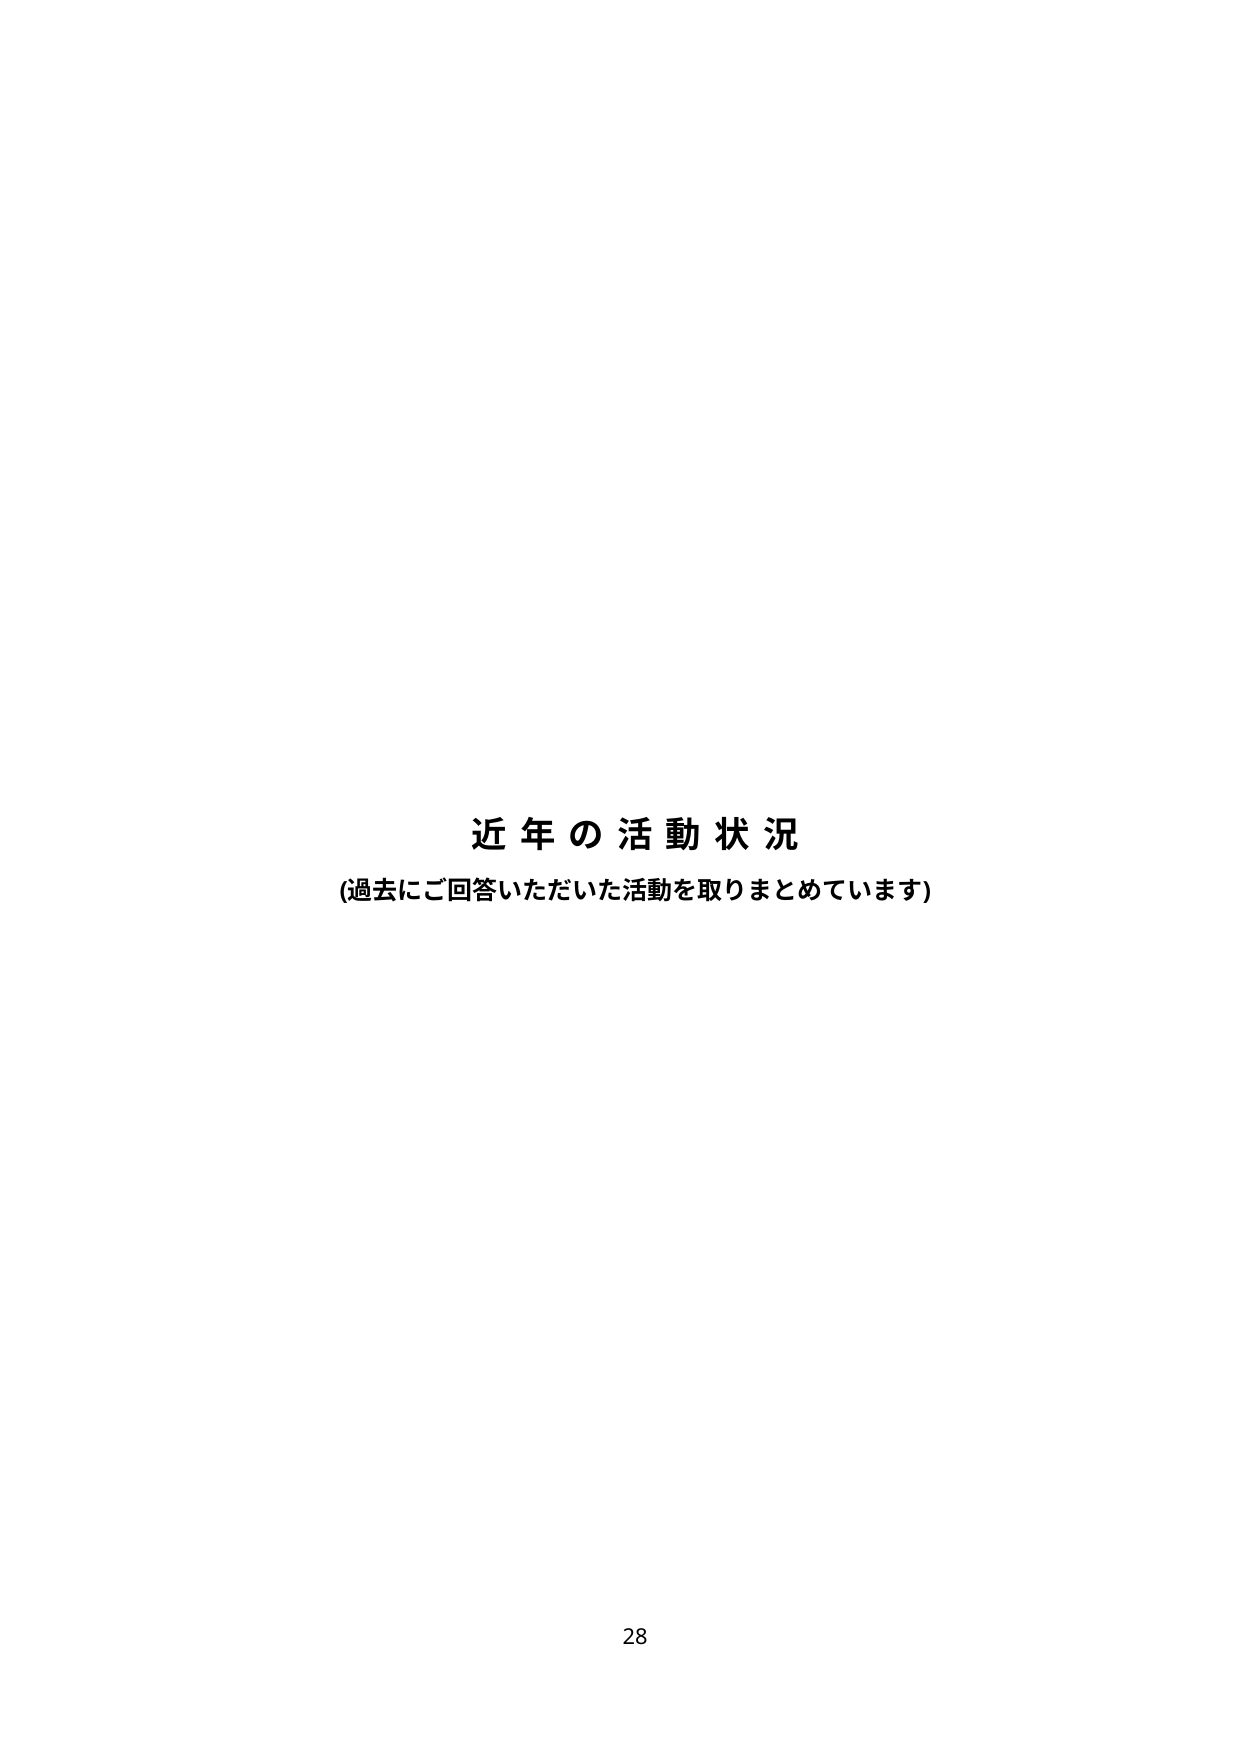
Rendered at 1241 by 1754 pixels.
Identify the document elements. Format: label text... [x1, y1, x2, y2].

text (過去にご回答いただいた活動を取りまとめています) [106, 869, 1163, 907]
text 近年の活動状況 [106, 794, 1163, 869]
